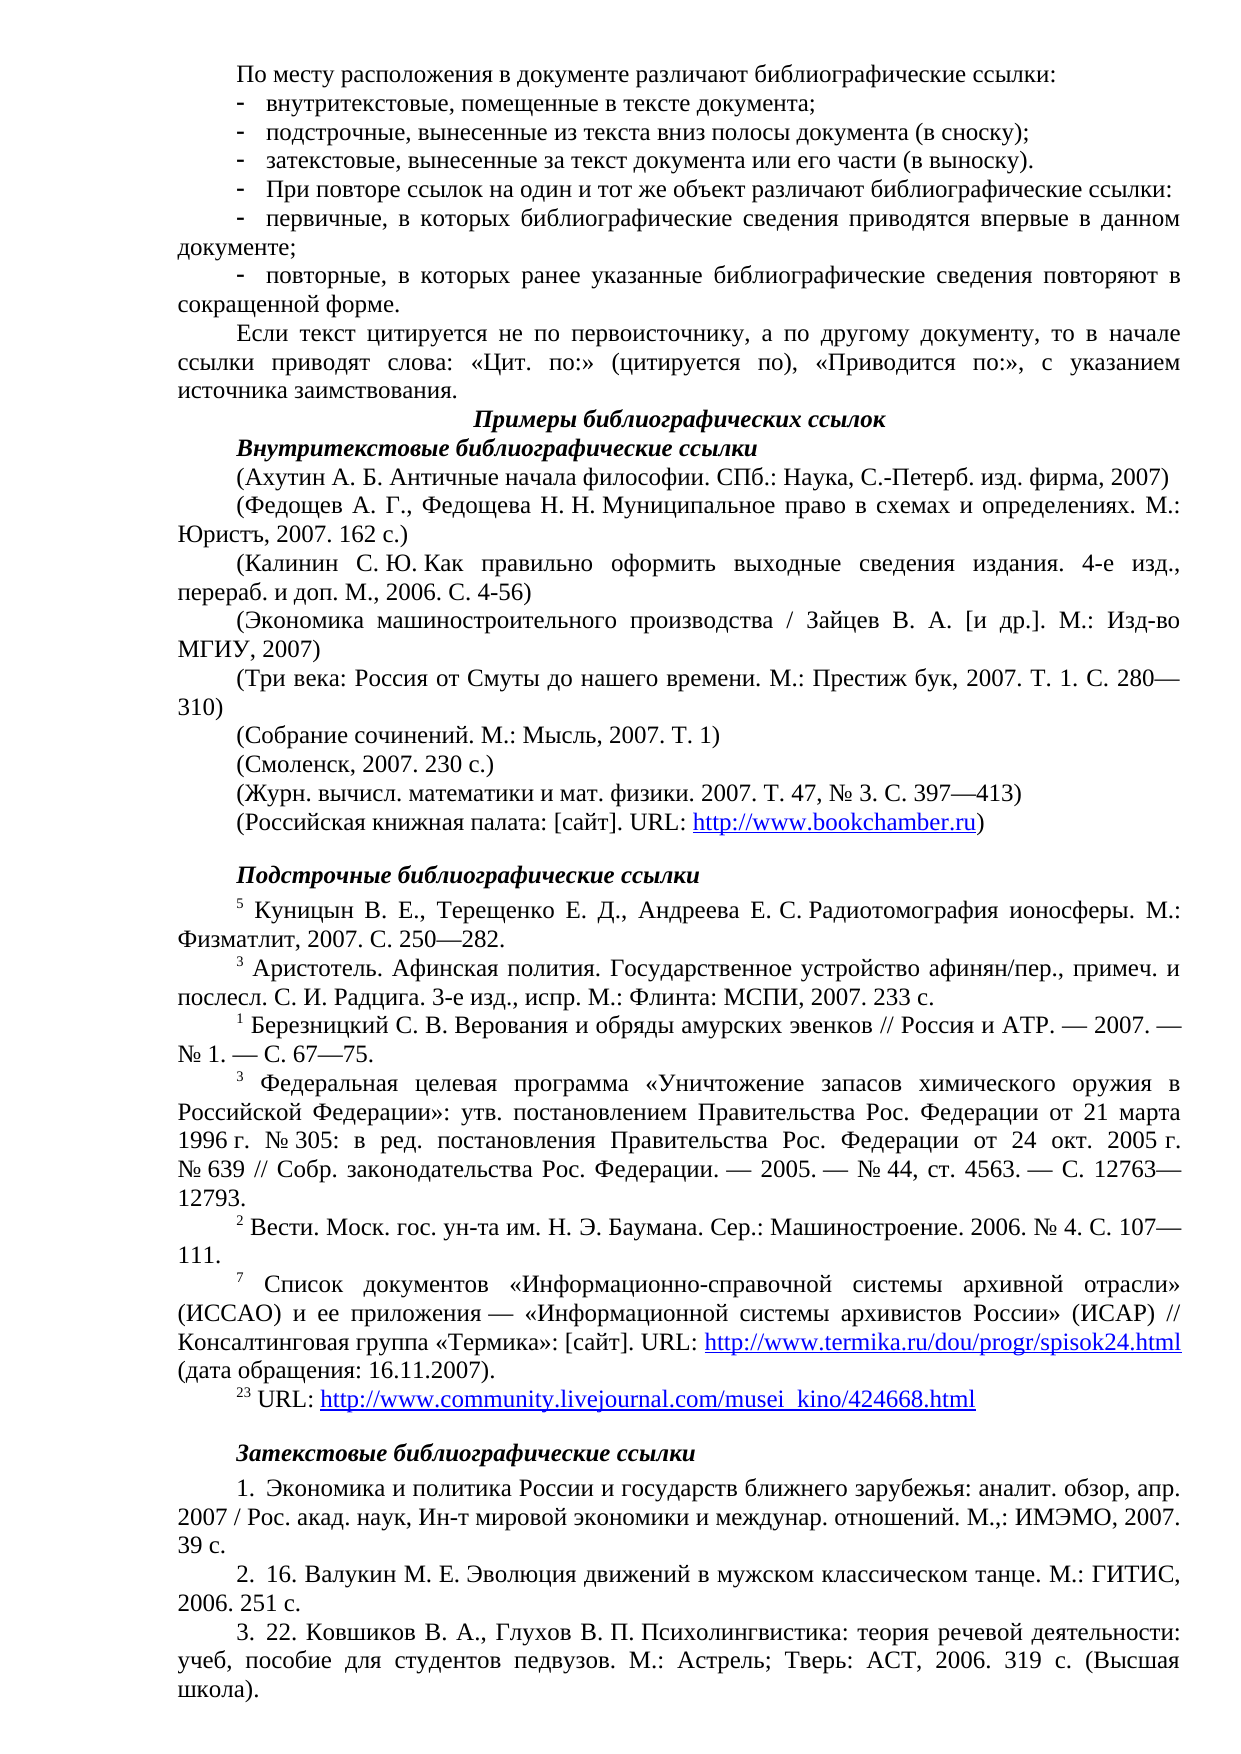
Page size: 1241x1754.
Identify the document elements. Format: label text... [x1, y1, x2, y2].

text (Федощев А. Г., Федощева Н. Н. Муниципальное право в схемах и определениях. М.: Юристъ, 2007. 162 с.) [177, 490, 1181, 548]
text (Журн. вычисл. математики и мат. физики. 2007. Т. 47, № 3. С. 397—413) [177, 778, 1181, 807]
text (Смоленск, 2007. 230 с.) [177, 749, 1181, 778]
text 3 Федеральная целевая программа «Уничтожение запасов химического оружия в Российской Федерации»: утв. постановлением Правительства Рос. Федерации от 21 марта . № 305: в ред. постановления Правительства Рос. Федерации от 24 окт. . № 639 // Собр. законодательства Рос. Федерации. — 2005. — № 44, ст. 4563. — С. 12763—12793. [177, 1068, 1181, 1212]
list подстрочные, вынесенные из текста вниз полосы документа (в сноску); [177, 117, 1181, 145]
list 22. Ковшиков В. А., Глухов В. П. Психолингвистика: теория речевой деятельности: учеб, пособие для студентов педвузов. М.: Астрель; Тверь: ACT, 2006. 319 с. (Высшая школа). [177, 1617, 1181, 1703]
subtitle Затекстовые библиографические ссылки [177, 1438, 1181, 1467]
text (Собрание сочинений. М.: Мысль, 2007. Т. 1) [177, 720, 1181, 749]
text (Экономика машиностроительного производства / Зайцев В. А. [и др.]. М.: Изд-во МГИУ, 2007) [177, 605, 1181, 663]
subtitle Подстрочные библиографические ссылки [177, 860, 1181, 889]
subtitle Примеры библиографических ссылок [177, 404, 1181, 433]
text (Российская книжная палата: [сайт]. URL: http://www.bookchamber.ru) [177, 807, 1181, 835]
text 1 Березницкий С. В. Верования и обряды амурских эвенков // Россия и АТР. — 2007. — № 1. — С. 67—75. [177, 1010, 1181, 1068]
list затекстовые, вынесенные за текст документа или его части (в выноску). [177, 145, 1181, 174]
list 16. Валукин М. Е. Эволюция движений в мужском классическом танце. М.: ГИТИС, 2006. 251 с. [177, 1559, 1181, 1617]
list внутритекстовые, помещенные в тексте документа; [177, 88, 1181, 117]
text (Три века: Россия от Смуты до нашего времени. М.: Престиж бук, 2007. Т. 1. С. 280—310) [177, 663, 1181, 720]
list повторные, в которых ранее указанные библиографические сведения повторяют в сокращенной форме. [177, 260, 1181, 318]
text 7 Список документов «Информационно-справочной системы архивной отрасли» (ИССАО) и ее приложения — «Информационной системы архивистов России» (ИСАР) // Консалтинговая группа «Термика»: [сайт]. URL: http://www.termika.ru/dou/progr/spisok24.html (дата обращения: 16.11.2007). [177, 1269, 1181, 1384]
text 5 Куницын В. Е., Терещенко Е. Д., Андреева Е. С. Радиотомография ионосферы. М.: Физматлит, 2007. С. 250—282. [177, 895, 1181, 953]
text (Ахутин А. Б. Античные начала философии. СПб.: Наука, С.-Петерб. изд. фирма, 2007) [177, 462, 1181, 490]
subtitle Внутритекстовые библиографические ссылки [177, 433, 1181, 462]
text 23 URL: http://www.community.livejournal.com/musei_kino/424668.html [177, 1384, 1181, 1413]
text (Калинин С. Ю. Как правильно оформить выходные сведения издания. 4-е изд., перераб. и доп. М., 2006. С. 4-56) [177, 548, 1181, 605]
list При повторе ссылок на один и тот же объект различают библиографические ссылки: [177, 174, 1181, 203]
list первичные, в которых библиографические сведения приводятся впервые в данном документе; [177, 203, 1181, 260]
text Если текст цитируется не по первоисточнику, а по другому документу, то в начале ссылки приводят слова: «Цит. по:» (цитируется по), «Приводится по:», с указанием источника заимствования. [177, 318, 1181, 404]
text 3 Аристотель. Афинская полития. Государственное устройство афинян/пер., примеч. и послесл. С. И. Радцига. 3-е изд., испр. М.: Флинта: МСПИ, 2007. 233 с. [177, 953, 1181, 1010]
list Экономика и политика России и государств ближнего зарубежья: аналит. обзор, апр. 2007 / Рос. акад. наук, Ин-т мировой экономики и междунар. отношений. М.,: ИМЭМО, 2007. 39 с. [177, 1473, 1181, 1559]
text По месту расположения в документе различают библиографические ссылки: [177, 59, 1181, 88]
text 2 Вести. Моск. гос. ун-та им. Н. Э. Баумана. Сер.: Машиностроение. 2006. № 4. С. 107—111. [177, 1212, 1181, 1269]
